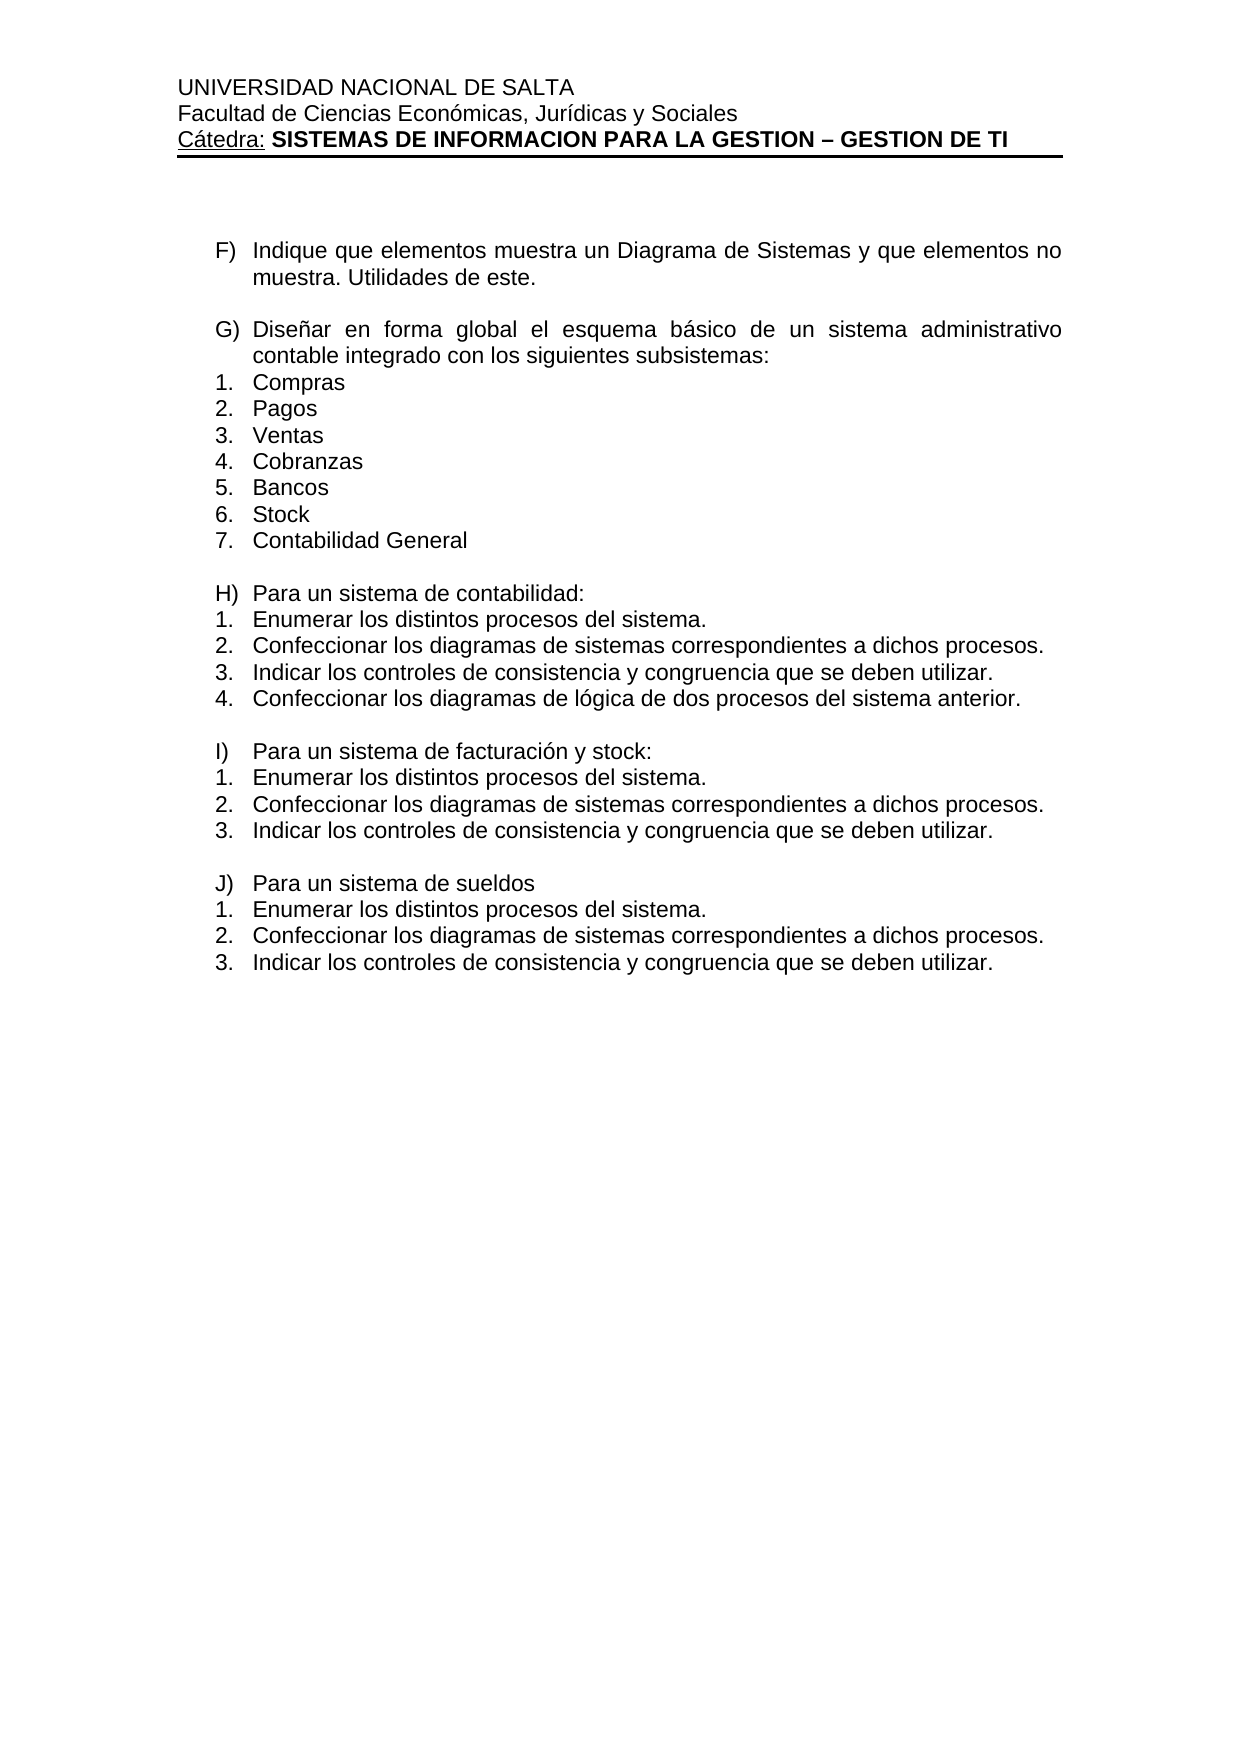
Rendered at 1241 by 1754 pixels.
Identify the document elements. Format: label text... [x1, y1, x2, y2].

list Ventas [215, 422, 1063, 448]
list Enumerar los distintos procesos del sistema. [215, 606, 1063, 632]
list Para un sistema de sueldos [215, 869, 1063, 896]
list Contabilidad General [215, 527, 1063, 553]
list Indicar los controles de consistencia y congruencia que se deben utilizar. [215, 817, 1063, 843]
list Pagos [215, 395, 1063, 422]
list Cobranzas [215, 448, 1063, 474]
list Enumerar los distintos procesos del sistema. [215, 764, 1063, 791]
list Confeccionar los diagramas de sistemas correspondientes a dichos procesos. [215, 632, 1063, 659]
list Confeccionar los diagramas de sistemas correspondientes a dichos procesos. [215, 791, 1063, 817]
list Indicar los controles de consistencia y congruencia que se deben utilizar. [215, 949, 1063, 975]
list Bancos [215, 474, 1063, 501]
list Stock [215, 501, 1063, 527]
list Diseñar en forma global el esquema básico de un sistema administrativo contable integrado con los siguientes subsistemas: [215, 316, 1063, 369]
list Compras [215, 369, 1063, 395]
list Indique que elementos muestra un Diagrama de Sistemas y que elementos no muestra. Utilidades de este. [215, 237, 1063, 290]
list Indicar los controles de consistencia y congruencia que se deben utilizar. [215, 659, 1063, 685]
list Enumerar los distintos procesos del sistema. [215, 896, 1063, 922]
list Confeccionar los diagramas de lógica de dos procesos del sistema anterior. [215, 685, 1063, 711]
list Para un sistema de contabilidad: [215, 580, 1063, 606]
list Confeccionar los diagramas de sistemas correspondientes a dichos procesos. [215, 922, 1063, 949]
list Para un sistema de facturación y stock: [215, 738, 1063, 764]
